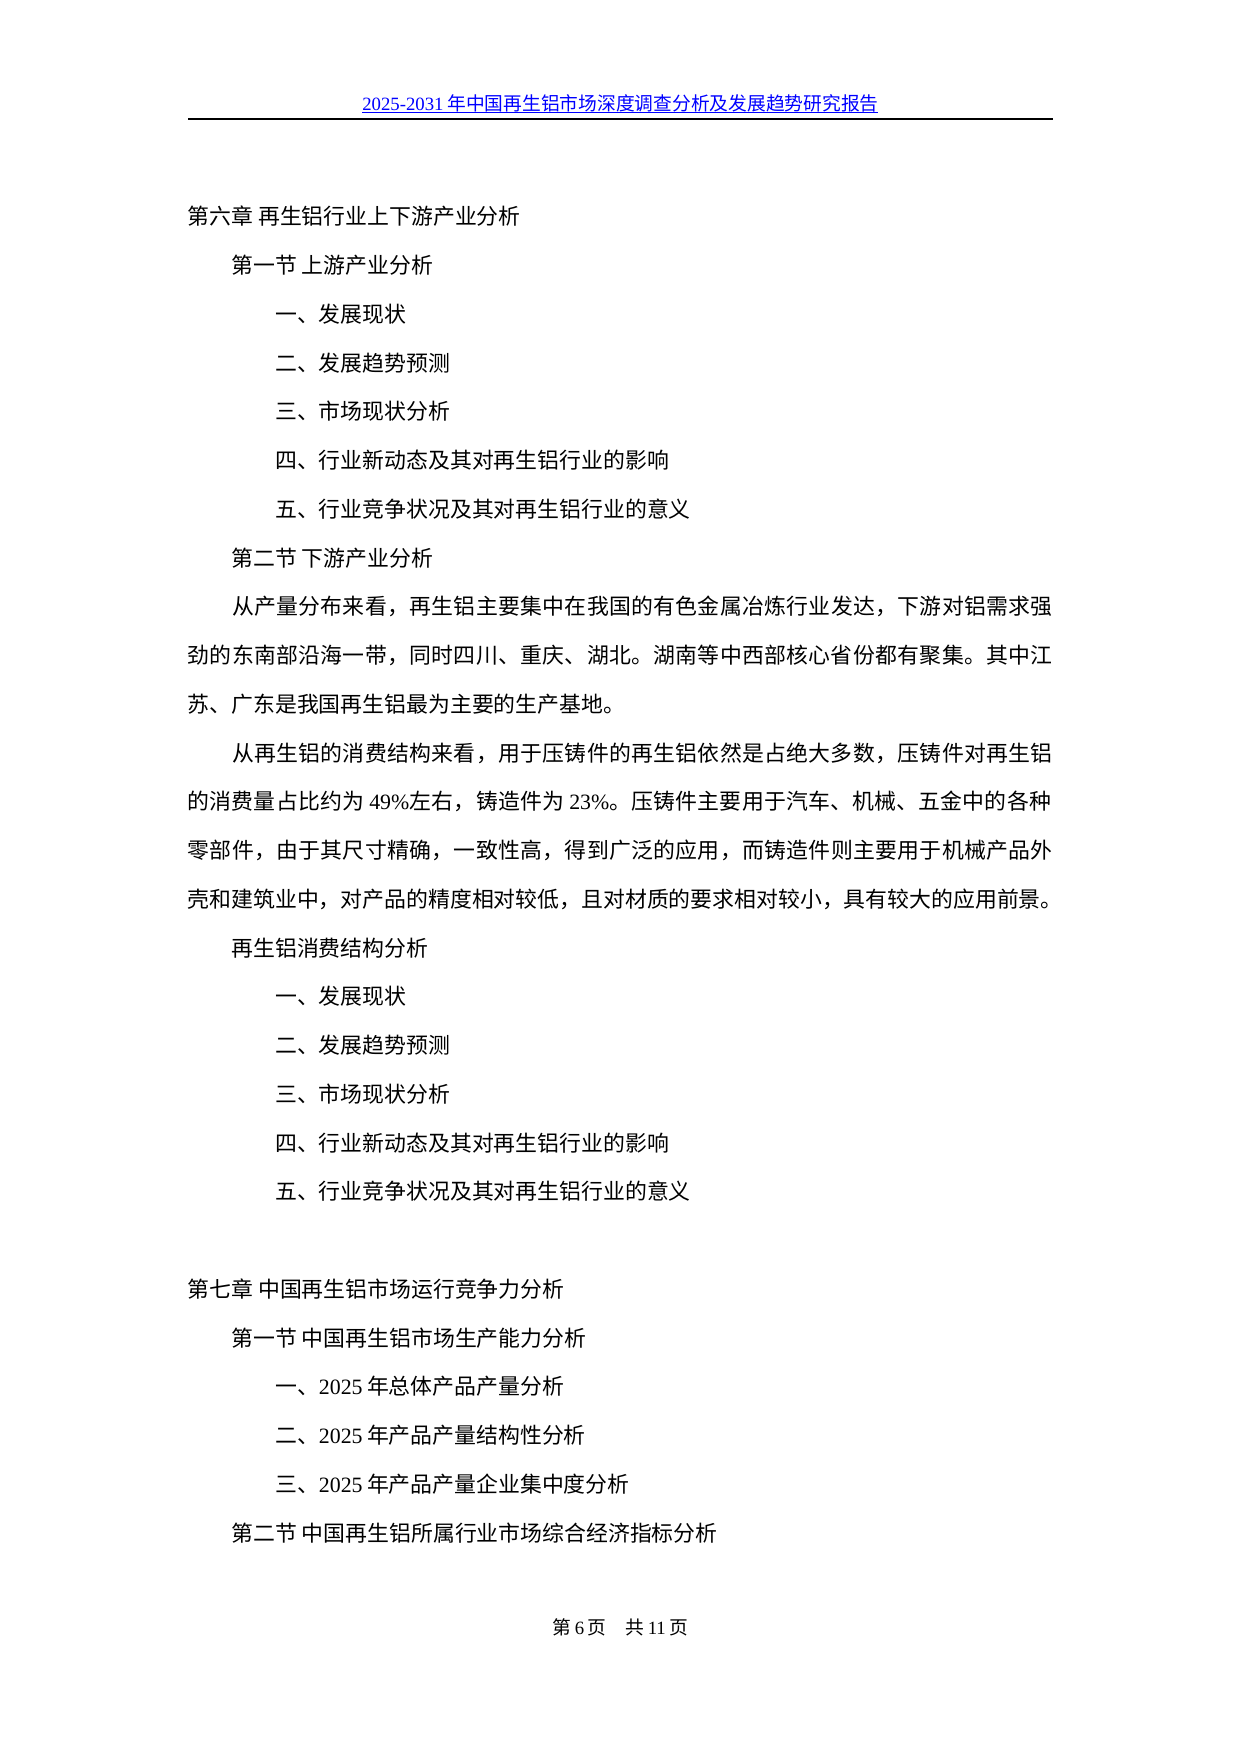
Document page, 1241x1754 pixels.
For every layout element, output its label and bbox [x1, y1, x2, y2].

text [187, 150, 1053, 1548]
